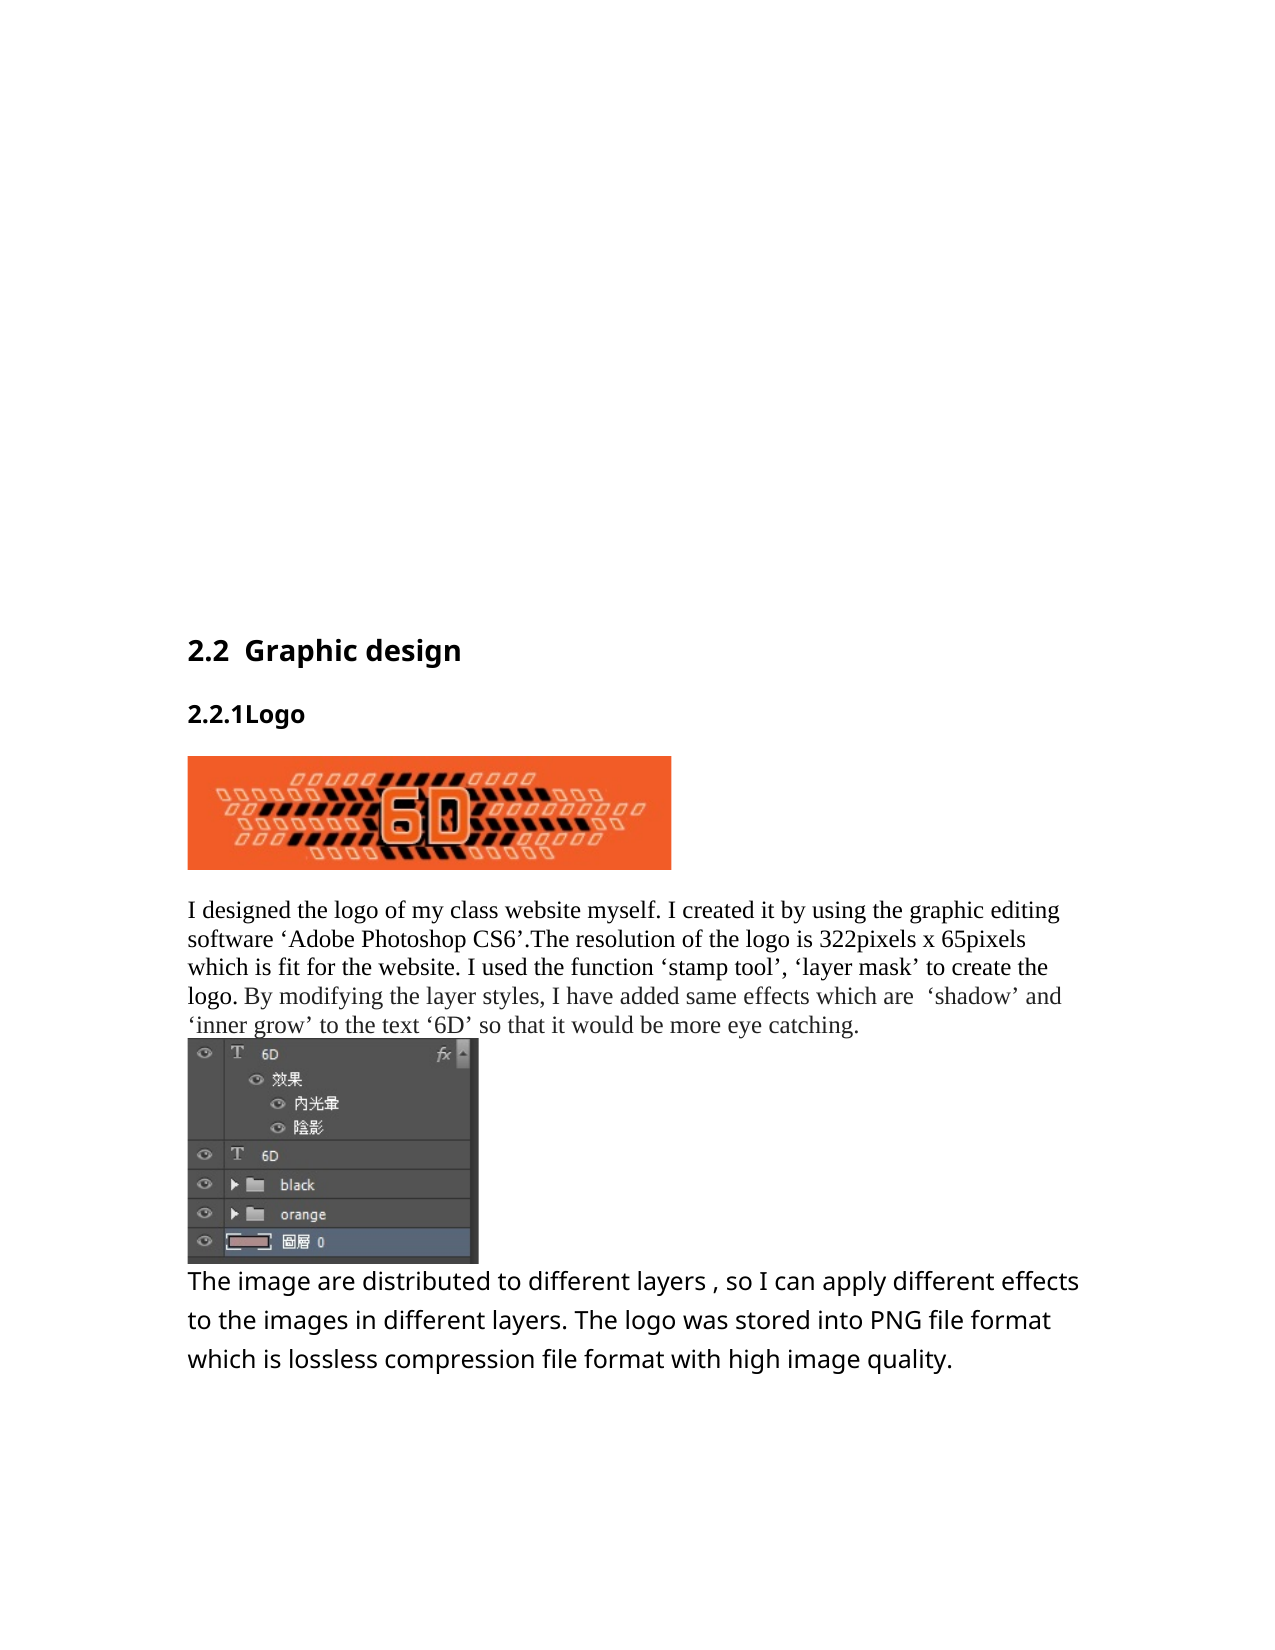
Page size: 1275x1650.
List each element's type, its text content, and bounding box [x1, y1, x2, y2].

text I designed the logo of my class website myself. I created it by using the graphic editing software ‘Adobe Photoshop CS6’.The resolution of the logo is 322pixels x 65pixels which is fit for the website. I used the function ‘stamp tool’, ‘layer mask’ to create the logo. By modifying the layer styles, I have added same effects which are ‘shadow’ and ‘inner grow’ to the text ‘6D’ so that it would be more eye catching. [187, 895, 1087, 1039]
picture [187, 1038, 479, 1264]
text 2.2.1Logo [187, 696, 1087, 731]
picture [187, 756, 672, 870]
text 2.2 Graphic design [187, 630, 1087, 670]
text The image are distributed to different layers , so I can apply different effects to the images in different layers. The logo was stored into PNG file format which is lossless compression file format with high image quality. [187, 1263, 1087, 1376]
